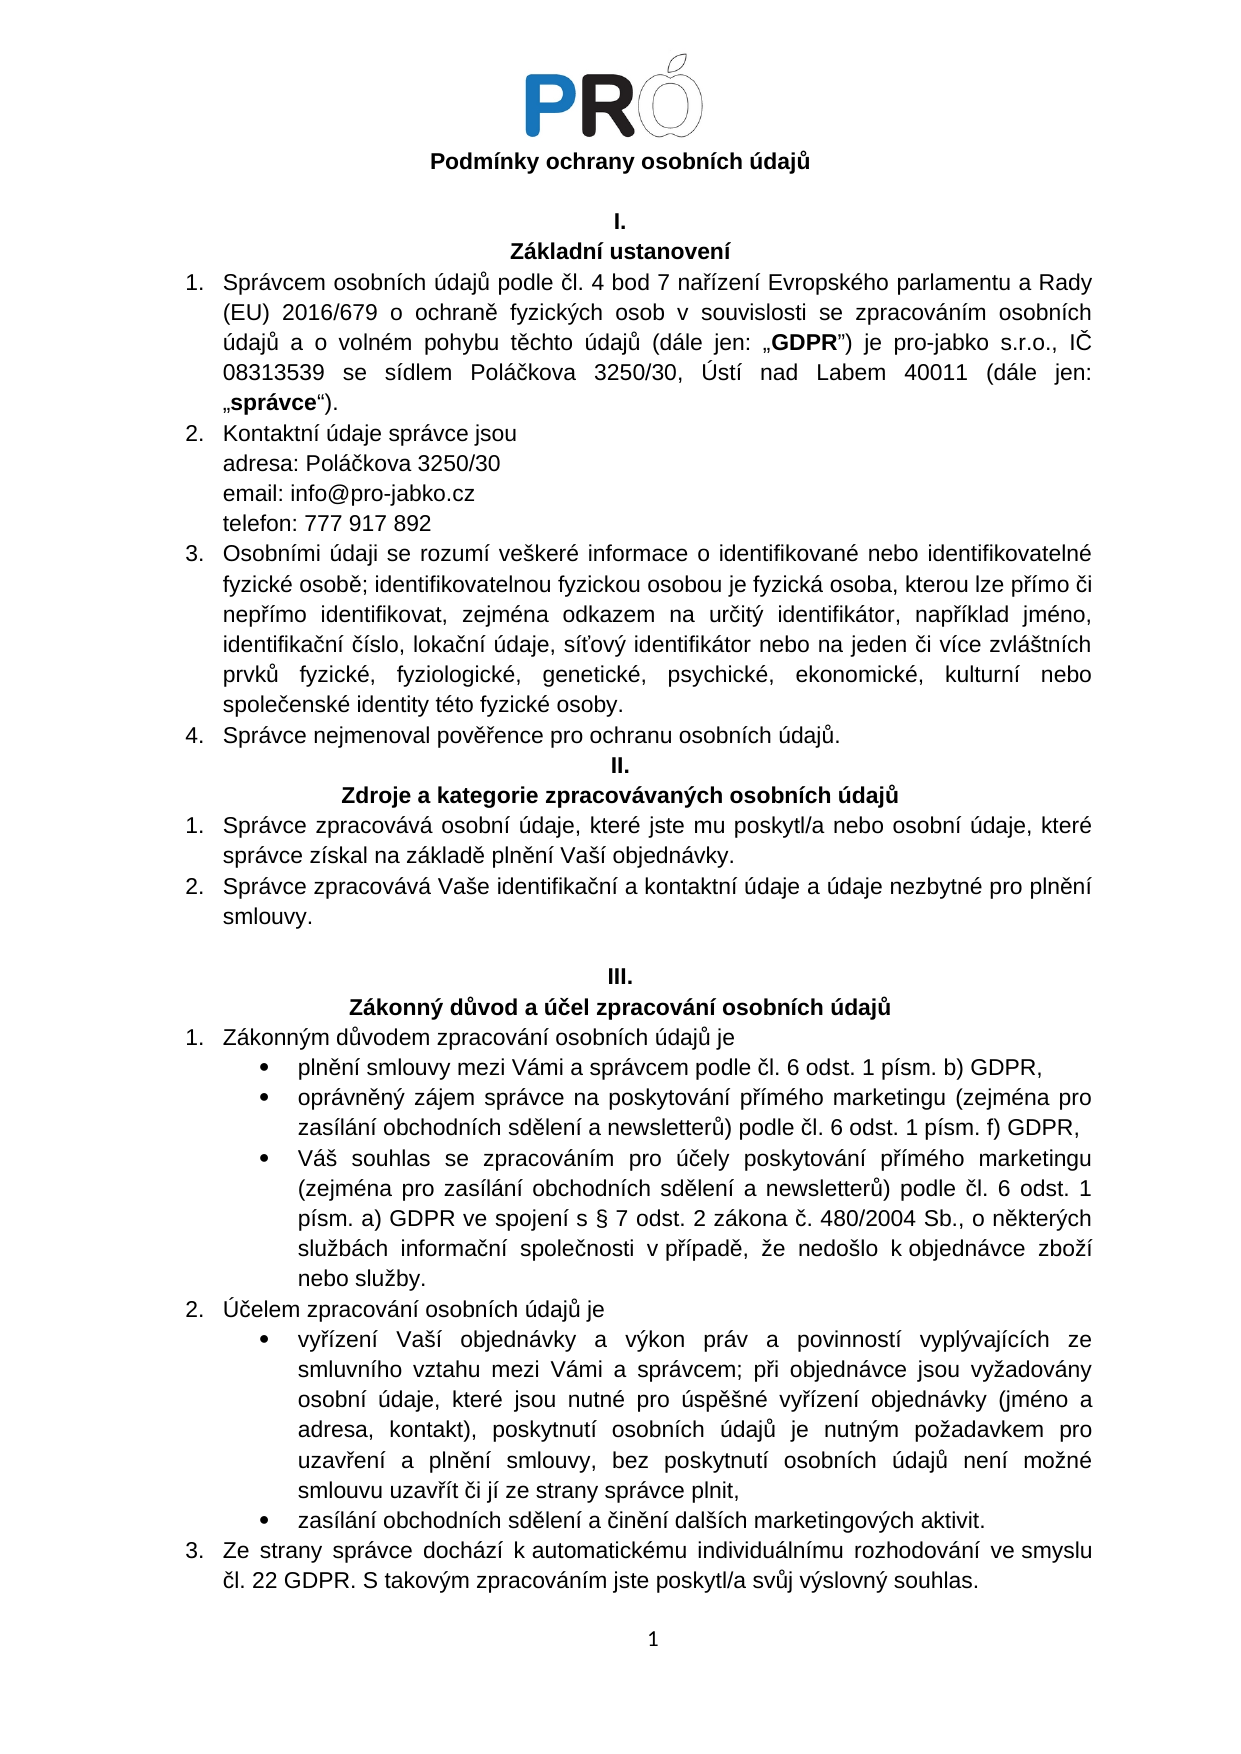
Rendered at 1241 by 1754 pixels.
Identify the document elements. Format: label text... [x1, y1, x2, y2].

list zasílání obchodních sdělení a činění dalších marketingových aktivit. [260, 1507, 1093, 1533]
text Zákonný důvod a účel zpracování osobních údajů [148, 993, 1093, 1020]
text III. [148, 963, 1093, 989]
picture [522, 48, 716, 143]
list Ze strany správce dochází k automatickému individuálnímu rozhodování ve smyslu čl. 22 GDPR. S takovým zpracováním jste poskytl/a svůj výslovný souhlas. [185, 1537, 1093, 1594]
text II. [148, 752, 1093, 778]
list email: info@pro-jabko.cz [223, 480, 1093, 506]
list plnění smlouvy mezi Vámi a správcem podle čl. 6 odst. 1 písm. b) GDPR, [260, 1054, 1093, 1080]
text I. [148, 208, 1093, 234]
list Kontaktní údaje správce jsou [185, 419, 1093, 446]
list Správce zpracovává Vaše identifikační a kontaktní údaje a údaje nezbytné pro plnění smlouvy. [185, 873, 1093, 929]
list Správce zpracovává osobní údaje, které jste mu poskytl/a nebo osobní údaje, které správce získal na základě plnění Vaší objednávky. [185, 812, 1093, 869]
list Osobními údaji se rozumí veškeré informace o identifikované nebo identifikovatelné fyzické osobě; identifikovatelnou fyzickou osobou je fyzická osoba, kterou lze přímo či nepřímo identifikovat, zejména odkazem na určitý identifikátor, například jméno, identifikační číslo, lokační údaje, síťový identifikátor nebo na jeden či více zvláštních prvků fyzické, fyziologické, genetické, psychické, ekonomické, kulturní nebo společenské identity této fyzické osoby. [185, 540, 1093, 718]
list oprávněný zájem správce na poskytování přímého marketingu (zejména pro zasílání obchodních sdělení a newsletterů) podle čl. 6 odst. 1 písm. f) GDPR, [260, 1084, 1093, 1141]
text Podmínky ochrany osobních údajů [148, 148, 1093, 174]
list Váš souhlas se zpracováním pro účely poskytování přímého marketingu (zejména pro zasílání obchodních sdělení a newsletterů) podle čl. 6 odst. 1 písm. a) GDPR ve spojení s § 7 odst. 2 zákona č. 480/2004 Sb., o některých službách informační společnosti v případě, že nedošlo k objednávce zboží nebo služby. [260, 1144, 1093, 1292]
list Účelem zpracování osobních údajů je [185, 1296, 1093, 1322]
list adresa: Poláčkova 3250/30 [223, 450, 1093, 476]
list Zákonným důvodem zpracování osobních údajů je [185, 1024, 1093, 1050]
list Správcem osobních údajů podle čl. 4 bod 7 nařízení Evropského parlamentu a Rady (EU) 2016/679 o ochraně fyzických osob v souvislosti se zpracováním osobních údajů a o volném pohybu těchto údajů (dále jen: „GDPR”) je pro-jabko s.r.o., IČ 08313539 se sídlem Poláčkova 3250/30, Ústí nad Labem 40011 (dále jen: „správce“). [185, 268, 1093, 416]
list Správce nejmenoval pověřence pro ochranu osobních údajů. [185, 722, 1093, 748]
list telefon: 777 917 892 [223, 510, 1093, 536]
text Základní ustanovení [148, 238, 1093, 264]
list vyřízení Vaší objednávky a výkon práv a povinností vyplývajících ze smluvního vztahu mezi Vámi a správcem; při objednávce jsou vyžadovány osobní údaje, které jsou nutné pro úspěšné vyřízení objednávky (jméno a adresa, kontakt), poskytnutí osobních údajů je nutným požadavkem pro uzavření a plnění smlouvy, bez poskytnutí osobních údajů není možné smlouvu uzavřít či jí ze strany správce plnit, [260, 1326, 1093, 1503]
text Zdroje a kategorie zpracovávaných osobních údajů [148, 782, 1093, 808]
